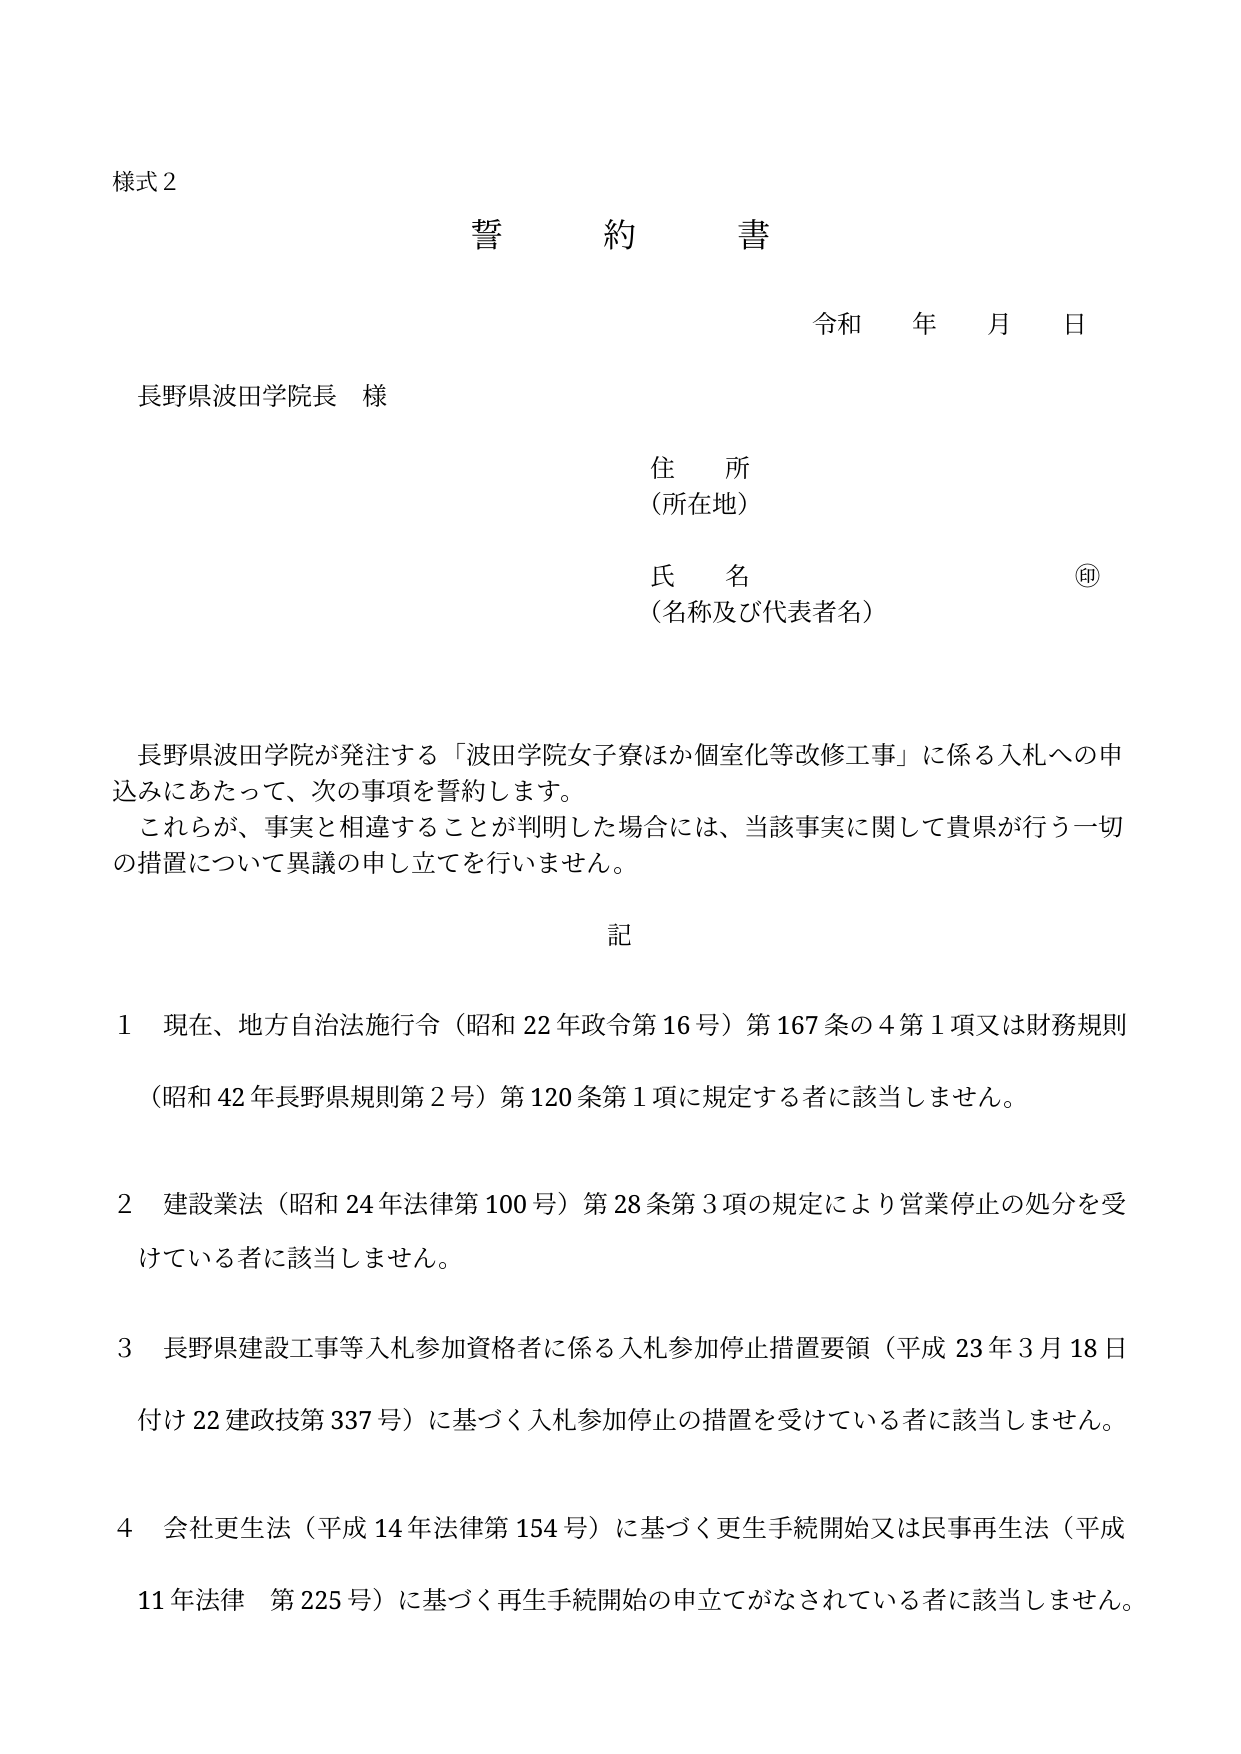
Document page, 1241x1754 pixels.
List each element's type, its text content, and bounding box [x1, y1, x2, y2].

text これらが、事実と相違することが判明した場合には、当該事実に関して貴県が行う一切の措置について異議の申し立てを行いません。 [112, 808, 1128, 880]
text 住 所 [112, 448, 1128, 484]
text ４ 会社更生法（平成14年法律第154号）に基づく更生手続開始又は民事再生法（平成11年法律 第225号）に基づく再生手続開始の申立てがなされている者に該当しません。 [112, 1491, 1128, 1634]
text 長野県波田学院が発注する「波田学院女子寮ほか個室化等改修工事」に係る入札への申込みにあたって、次の事項を誓約します。 [112, 736, 1128, 808]
text ３ 長野県建設工事等入札参加資格者に係る入札参加停止措置要領（平成23年３月18日付け22建政技第337号）に基づく入札参加停止の措置を受けている者に該当しません。 [112, 1311, 1128, 1455]
text １ 現在、地方自治法施行令（昭和22年政令第16号）第167条の４第１項又は財務規則（昭和42年長野県規則第２号）第120条第１項に規定する者に該当しません。 [112, 988, 1128, 1131]
text 記 [112, 916, 1128, 952]
text 様式２ [112, 164, 1128, 197]
text 令和 年 月 日 [112, 305, 1128, 341]
text 長野県波田学院長 様 [112, 377, 1128, 413]
text 氏 名 ㊞ [112, 556, 1128, 592]
text 誓 約 書 [112, 197, 1128, 269]
text （所在地） [112, 484, 1128, 520]
text ２ 建設業法（昭和24年法律第100号）第28条第３項の規定により営業停止の処分を受けている者に該当しません。 [112, 1167, 1128, 1275]
text （名称及び代表者名） [112, 592, 1128, 628]
